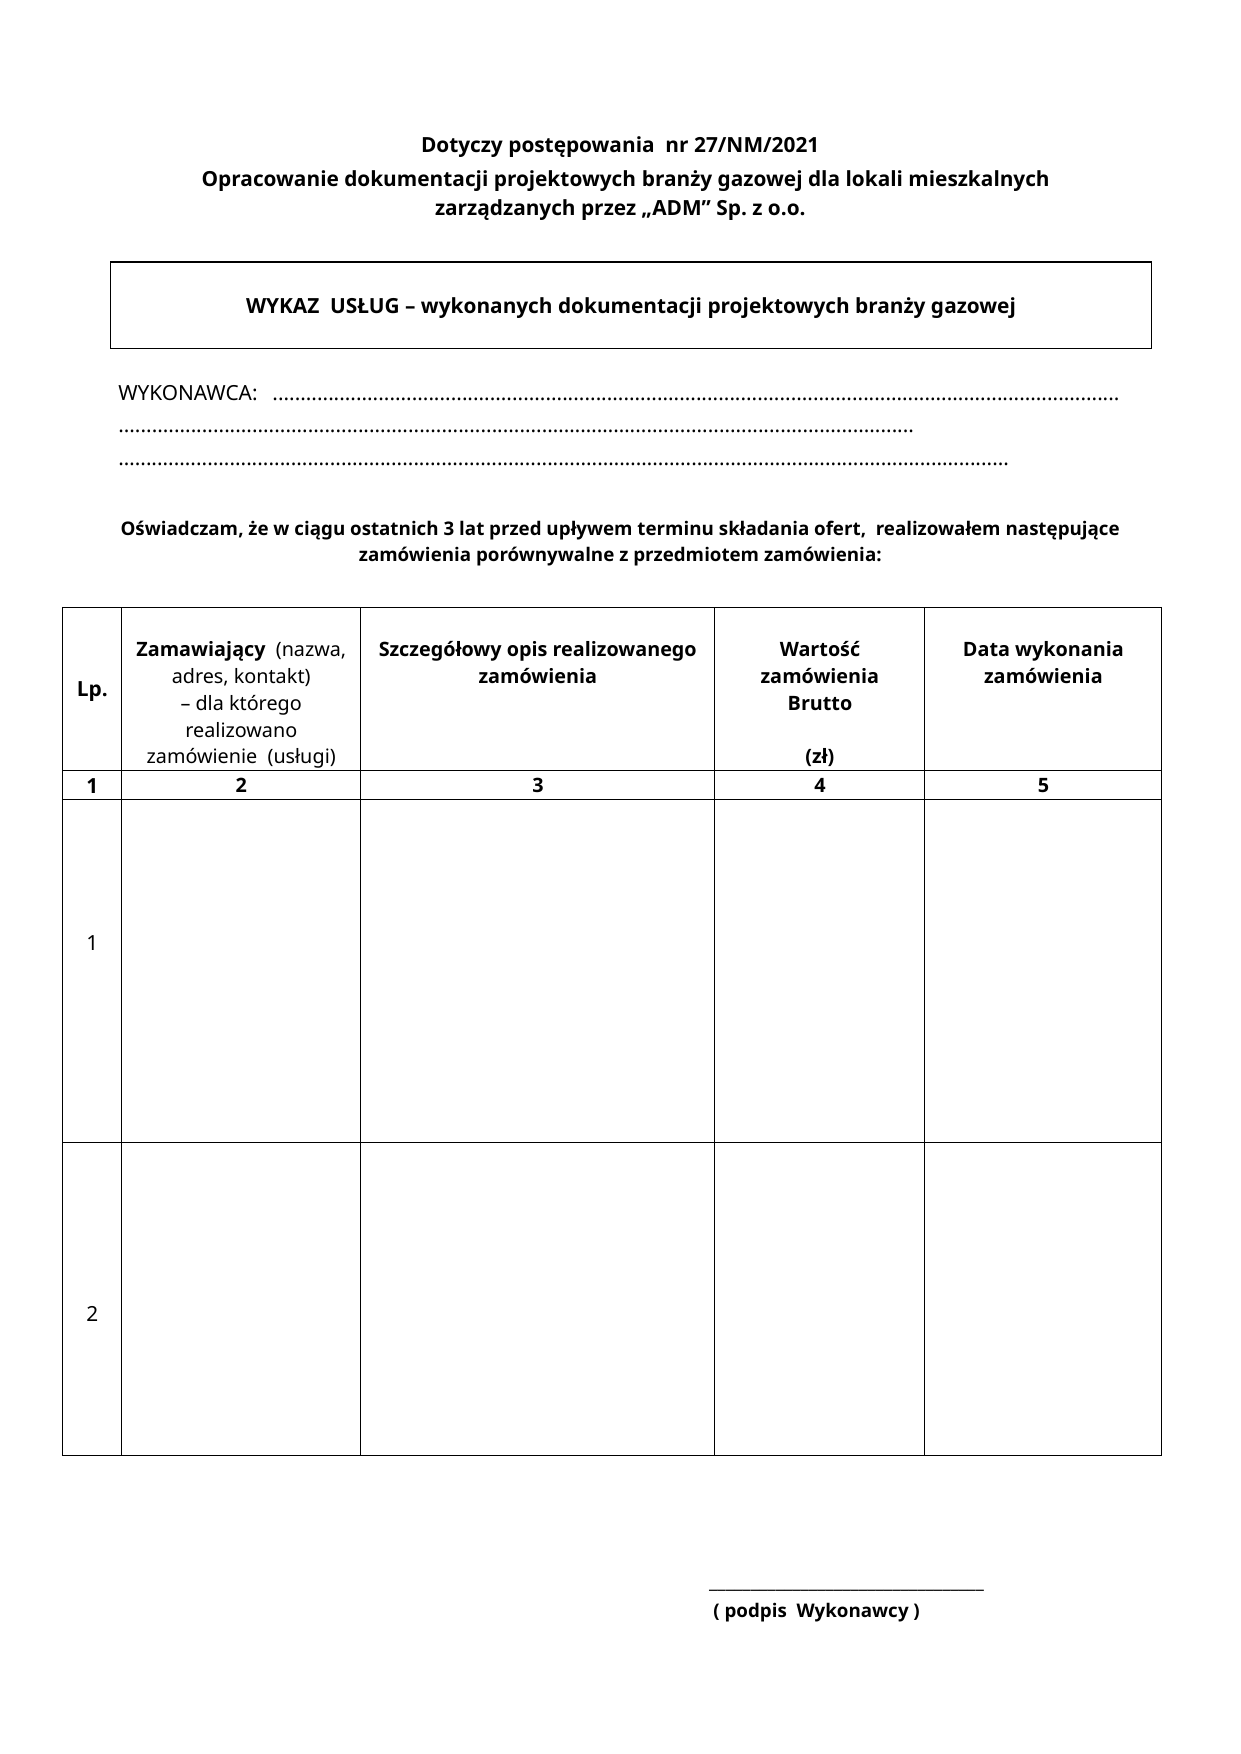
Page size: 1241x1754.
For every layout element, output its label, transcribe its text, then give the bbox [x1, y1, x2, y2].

table_cell [361, 1143, 714, 1455]
text WYKONAWCA: .....................................................................................................................................................................................................................................……………...................................................…....................................................................................………................................................................ [118, 378, 1122, 471]
text _________________________________ [118, 1568, 1122, 1594]
table_cell 2 [63, 1143, 121, 1455]
table_header Wartość zamówienia Brutto (zł) [715, 608, 924, 770]
table_header WYKAZ USŁUG – wykonanych dokumentacji projektowych branży gazowej [111, 263, 1151, 348]
text Opracowanie dokumentacji projektowych branży gazowej dla lokali mieszkalnych zarządzanych przez „ADM” Sp. z o.o. [806, 164, 1122, 221]
text ( podpis Wykonawcy ) [118, 1597, 1122, 1623]
table_cell [925, 1143, 1161, 1455]
table_cell [122, 1143, 360, 1455]
table_cell 4 [715, 771, 924, 799]
table_cell 3 [361, 771, 714, 799]
table_cell 5 [925, 771, 1161, 799]
table_cell 1 [63, 800, 121, 1142]
text Oświadczam, że w ciągu ostatnich 3 lat przed upływem terminu składania ofert, realizowałem następujące zamówienia porównywalne z przedmiotem zamówienia: [118, 516, 1122, 567]
table_cell [122, 800, 360, 1142]
table_cell 1 [63, 771, 121, 799]
table_header Lp. [63, 608, 121, 770]
table_cell [925, 800, 1161, 1142]
table_cell [361, 800, 714, 1142]
text Opracowanie dokumentacji projektowych branży gazowej dla lokali mieszkalnych zarządzanych przez „ADM” Sp. z o.o. [118, 164, 435, 221]
text Dotyczy postępowania nr 27/NM/2021 [118, 130, 1122, 158]
table_header Szczegółowy opis realizowanego zamówienia [361, 608, 714, 770]
table_cell 2 [122, 771, 360, 799]
table_header Zamawiający (nazwa, adres, kontakt) – dla którego realizowano zamówienie (usługi) [122, 608, 360, 770]
table_header Data wykonania zamówienia [925, 608, 1161, 770]
table_cell [715, 1143, 924, 1455]
table_cell [715, 800, 924, 1142]
